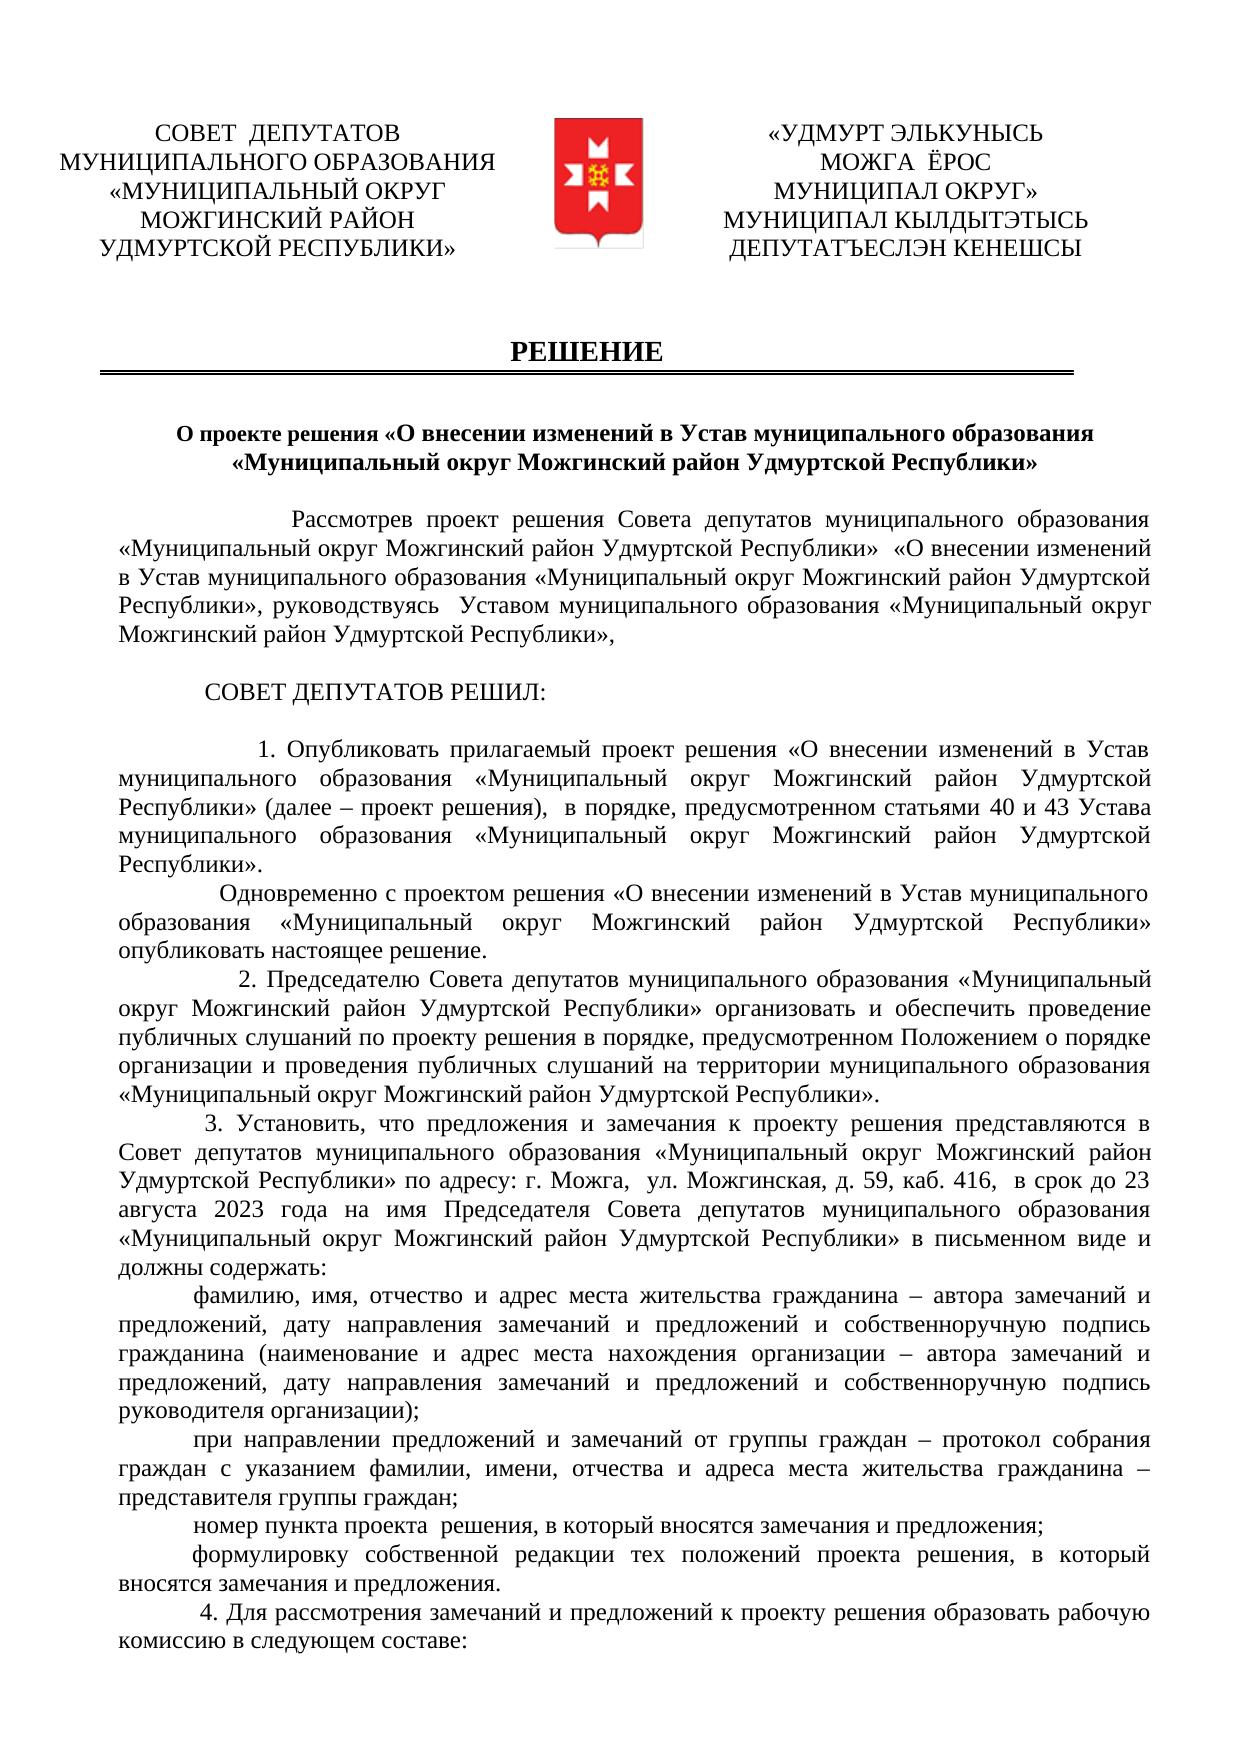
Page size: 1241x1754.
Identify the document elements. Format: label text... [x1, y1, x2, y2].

text 1. Опубликовать прилагаемый проект решения «О внесении изменений в Устав муниципального образования «Муниципальный округ Можгинский район Удмуртской Республики» (далее – проект решения), в порядке, предусмотренном статьями 40 и 43 Устава муниципального образования «Муниципальный округ Можгинский район Удмуртской Республики». [118, 734, 1152, 878]
table_cell [43, 335, 1131, 418]
text 3. Установить, что предложения и замечания к проекту решения представляются в Совет депутатов муниципального образования «Муниципальный округ Можгинский район Удмуртской Республики» по адресу: г. Можга, ул. Можгинская, д. 59, каб. 416, в срок до 23 августа 2023 года на имя Председателя Совета депутатов муниципального образования «Муниципальный округ Можгинский район Удмуртской Республики» в письменном виде и должны содержать: [118, 1108, 1152, 1280]
text формулировку собственной редакции тех положений проекта решения, в который вносятся замечания и предложения. [118, 1539, 1152, 1597]
text СОВЕТ ДЕПУТАТОВ РЕШИЛ: [118, 677, 1152, 705]
table_header [512, 95, 681, 334]
text О проекте решения «О внесении изменений в Устав муниципального образования [118, 418, 1152, 447]
text 2. Председателю Совета депутатов муниципального образования «Муниципальный округ Можгинский район Удмуртской Республики» организовать и обеспечить проведение публичных слушаний по проекту решения в порядке, предусмотренном Положением о порядке организации и проведения публичных слушаний на территории муниципального образования «Муниципальный округ Можгинский район Удмуртской Республики». [118, 964, 1152, 1108]
table_header «УДМУРТ ЭЛЬКУНЫСЬ МОЖГА ЁРОС МУНИЦИПАЛ ОКРУГ» МУНИЦИПАЛ КЫЛДЫТЭТЫСЬ ДЕПУТАТЪЕСЛЭН КЕНЕШСЫ [681, 95, 1131, 334]
text фамилию, имя, отчество и адрес места жительства гражданина – автора замечаний и предложений, дату направления замечаний и предложений и собственноручную подпись гражданина (наименование и адрес места нахождения организации – автора замечаний и предложений, дату направления замечаний и предложений и собственноручную подпись руководителя организации); [118, 1280, 1152, 1424]
table_header СОВЕТ ДЕПУТАТОВ МУНИЦИПАЛЬНОГО ОБРАЗОВАНИЯ «МУНИЦИПАЛЬНЫЙ ОКРУГ МОЖГИНСКИЙ РАЙОН УДМУРТСКОЙ РЕСПУБЛИКИ» [43, 95, 512, 334]
text 4. Для рассмотрения замечаний и предложений к проекту решения образовать рабочую комиссию в следующем составе: [118, 1597, 1152, 1654]
picture [554, 118, 645, 250]
text «Муниципальный округ Можгинский район Удмуртской Республики» [118, 447, 1152, 475]
text при направлении предложений и замечаний от группы граждан – протокол собрания граждан с указанием фамилии, имени, отчества и адреса места жительства гражданина – представителя группы граждан; [118, 1424, 1152, 1510]
text номер пункта проекта решения, в который вносятся замечания и предложения; [118, 1510, 1152, 1539]
text Одновременно с проектом решения «О внесении изменений в Устав муниципального образования «Муниципальный округ Можгинский район Удмуртской Республики» опубликовать настоящее решение. [118, 878, 1152, 964]
text Рассмотрев проект решения Совета депутатов муниципального образования «Муниципальный округ Можгинский район Удмуртской Республики» «О внесении изменений в Устав муниципального образования «Муниципальный округ Можгинский район Удмуртской Республики», руководствуясь Уставом муниципального образования «Муниципальный округ Можгинский район Удмуртской Республики», [118, 504, 1152, 648]
